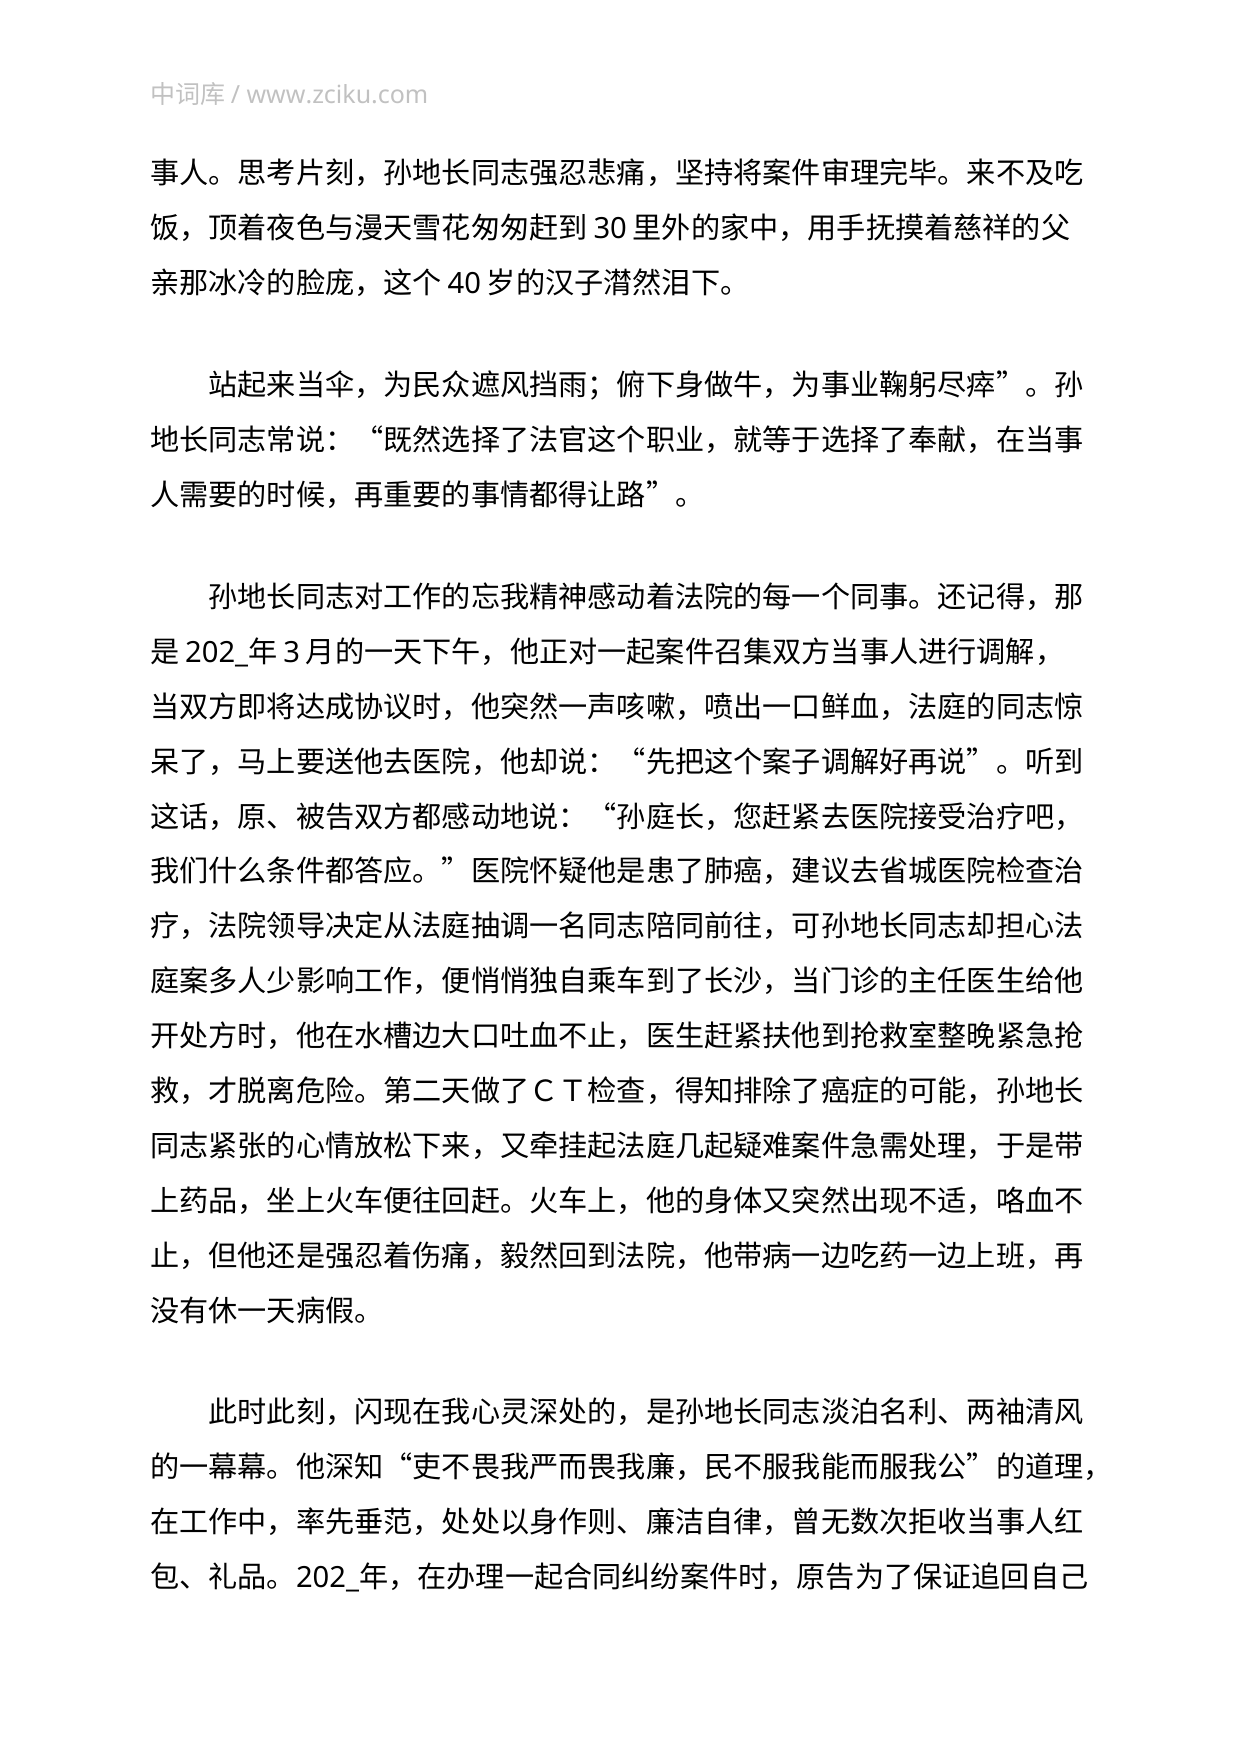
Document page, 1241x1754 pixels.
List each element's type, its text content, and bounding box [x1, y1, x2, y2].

text 孙地长同志对工作的忘我精神感动着法院的每一个同事。还记得，那是202_年3月的一天下午，他正对一起案件召集双方当事人进行调解，当双方即将达成协议时，他突然一声咳嗽，喷出一口鲜血，法庭的同志惊呆了，马上要送他去医院，他却说：“先把这个案子调解好再说”。听到这话，原、被告双方都感动地说：“孙庭长，您赶紧去医院接受治疗吧，我们什么条件都答应。”医院怀疑他是患了肺癌，建议去省城医院检查治疗，法院领导决定从法庭抽调一名同志陪同前往，可孙地长同志却担心法庭案多人少影响工作，便悄悄独自乘车到了长沙，当门诊的主任医生给他开处方时，他在水槽边大口吐血不止，医生赶紧扶他到抢救室整晚紧急抢救，才脱离危险。第二天做了ＣＴ检查，得知排除了癌症的可能，孙地长同志紧张的心情放松下来，又牵挂起法庭几起疑难案件急需处理，于是带上药品，坐上火车便往回赶。火车上，他的身体又突然出现不适，咯血不止，但他还是强忍着伤痛，毅然回到法院，他带病一边吃药一边上班，再没有休一天病假。 [150, 573, 1090, 1329]
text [150, 1389, 1090, 1596]
text 站起来当伞，为民众遮风挡雨；俯下身做牛，为事业鞠躬尽瘁”。孙地长同志常说：“既然选择了法官这个职业，就等于选择了奉献，在当事人需要的时候，再重要的事情都得让路”。 [150, 362, 1090, 514]
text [150, 150, 1090, 302]
